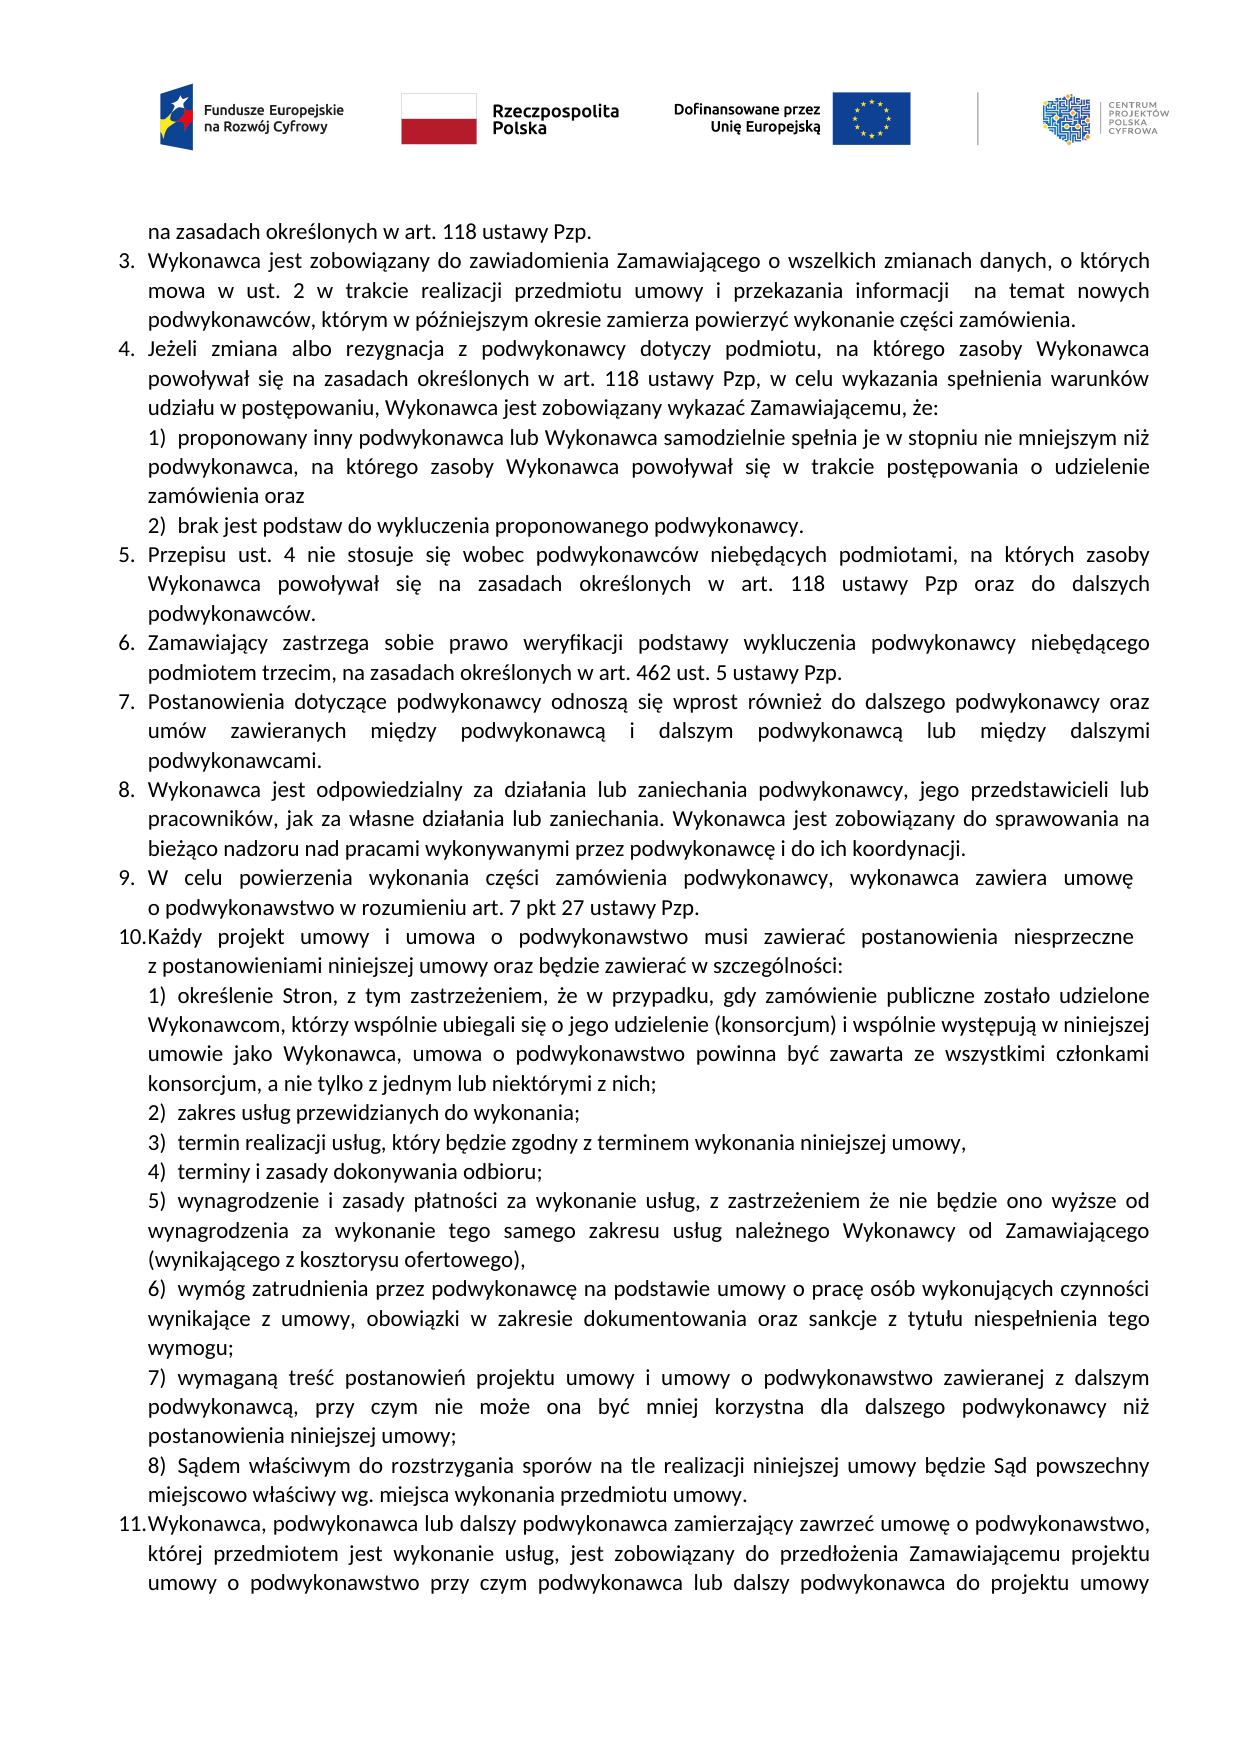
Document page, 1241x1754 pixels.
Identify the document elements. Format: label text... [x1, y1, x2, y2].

text 3. Wykonawca jest zobowiązany do zawiadomienia Zamawiającego o wszelkich zmianach danych, o których mowa w ust. 2 w trakcie realizacji przedmiotu umowy i przekazania informacji na temat nowych podwykonawców, którym w późniejszym okresie zamierza powierzyć wykonanie części zamówienia. [118, 246, 1152, 333]
text 10. Każdy projekt umowy i umowa o podwykonawstwo musi zawierać postanowienia niesprzeczne z postanowieniami niniejszej umowy oraz będzie zawierać w szczególności: [118, 922, 1152, 979]
text 3) termin realizacji usług, który będzie zgodny z terminem wykonania niniejszej umowy, [148, 1128, 1152, 1156]
text 1) określenie Stron, z tym zastrzeżeniem, że w przypadku, gdy zamówienie publiczne zostało udzielone Wykonawcom, którzy wspólnie ubiegali się o jego udzielenie (konsorcjum) i wspólnie występują w niniejszej umowie jako Wykonawca, umowa o podwykonawstwo powinna być zawarta ze wszystkimi członkami konsorcjum, a nie tylko z jednym lub niektórymi z nich; [148, 981, 1152, 1097]
picture [138, 61, 1202, 172]
text 8. Wykonawca jest odpowiedzialny za działania lub zaniechania podwykonawcy, jego przedstawicieli lub pracowników, jak za własne działania lub zaniechania. Wykonawca jest zobowiązany do sprawowania na bieżąco nadzoru nad pracami wykonywanymi przez podwykonawcę i do ich koordynacji. [118, 775, 1152, 862]
text 7) wymaganą treść postanowień projektu umowy i umowy o podwykonawstwo zawieranej z dalszym podwykonawcą, przy czym nie może ona być mniej korzystna dla dalszego podwykonawcy niż postanowienia niniejszej umowy; [148, 1363, 1152, 1449]
text 4) terminy i zasady dokonywania odbioru; [148, 1157, 1152, 1185]
text na zasadach określonych w art. 118 ustawy Pzp. [148, 217, 1152, 245]
text 7. Postanowienia dotyczące podwykonawcy odnoszą się wprost również do dalszego podwykonawcy oraz umów zawieranych między podwykonawcą i dalszym podwykonawcą lub między dalszymi podwykonawcami. [118, 687, 1152, 774]
text 6) wymóg zatrudnienia przez podwykonawcę na podstawie umowy o pracę osób wykonujących czynności wynikające z umowy, obowiązki w zakresie dokumentowania oraz sankcje z tytułu niespełnienia tego wymogu; [148, 1274, 1152, 1361]
text 5. Przepisu ust. 4 nie stosuje się wobec podwykonawców niebędących podmiotami, na których zasoby Wykonawca powoływał się na zasadach określonych w art. 118 ustawy Pzp oraz do dalszych podwykonawców. [118, 540, 1152, 627]
text 1) proponowany inny podwykonawca lub Wykonawca samodzielnie spełnia je w stopniu nie mniejszym niż podwykonawca, na którego zasoby Wykonawca powoływał się w trakcie postępowania o udzielenie zamówienia oraz [148, 423, 1152, 509]
text 2) zakres usług przewidzianych do wykonania; [148, 1098, 1152, 1126]
text 4. Jeżeli zmiana albo rezygnacja z podwykonawcy dotyczy podmiotu, na którego zasoby Wykonawca powoływał się na zasadach określonych w art. 118 ustawy Pzp, w celu wykazania spełnienia warunków udziału w postępowaniu, Wykonawca jest zobowiązany wykazać Zamawiającemu, że: [118, 334, 1152, 421]
text 9. W celu powierzenia wykonania części zamówienia podwykonawcy, wykonawca zawiera umowę o podwykonawstwo w rozumieniu art. 7 pkt 27 ustawy Pzp. [118, 863, 1152, 921]
text 8) Sądem właściwym do rozstrzygania sporów na tle realizacji niniejszej umowy będzie Sąd powszechny miejscowo właściwy wg. miejsca wykonania przedmiotu umowy. [148, 1451, 1152, 1508]
text 5) wynagrodzenie i zasady płatności za wykonanie usług, z zastrzeżeniem że nie będzie ono wyższe od wynagrodzenia za wykonanie tego samego zakresu usług należnego Wykonawcy od Zamawiającego (wynikającego z kosztorysu ofertowego), [148, 1186, 1152, 1273]
text 2) brak jest podstaw do wykluczenia proponowanego podwykonawcy. [148, 511, 1152, 539]
text 6. Zamawiający zastrzega sobie prawo weryfikacji podstawy wykluczenia podwykonawcy niebędącego podmiotem trzecim, na zasadach określonych w art. 462 ust. 5 ustawy Pzp. [118, 628, 1152, 686]
